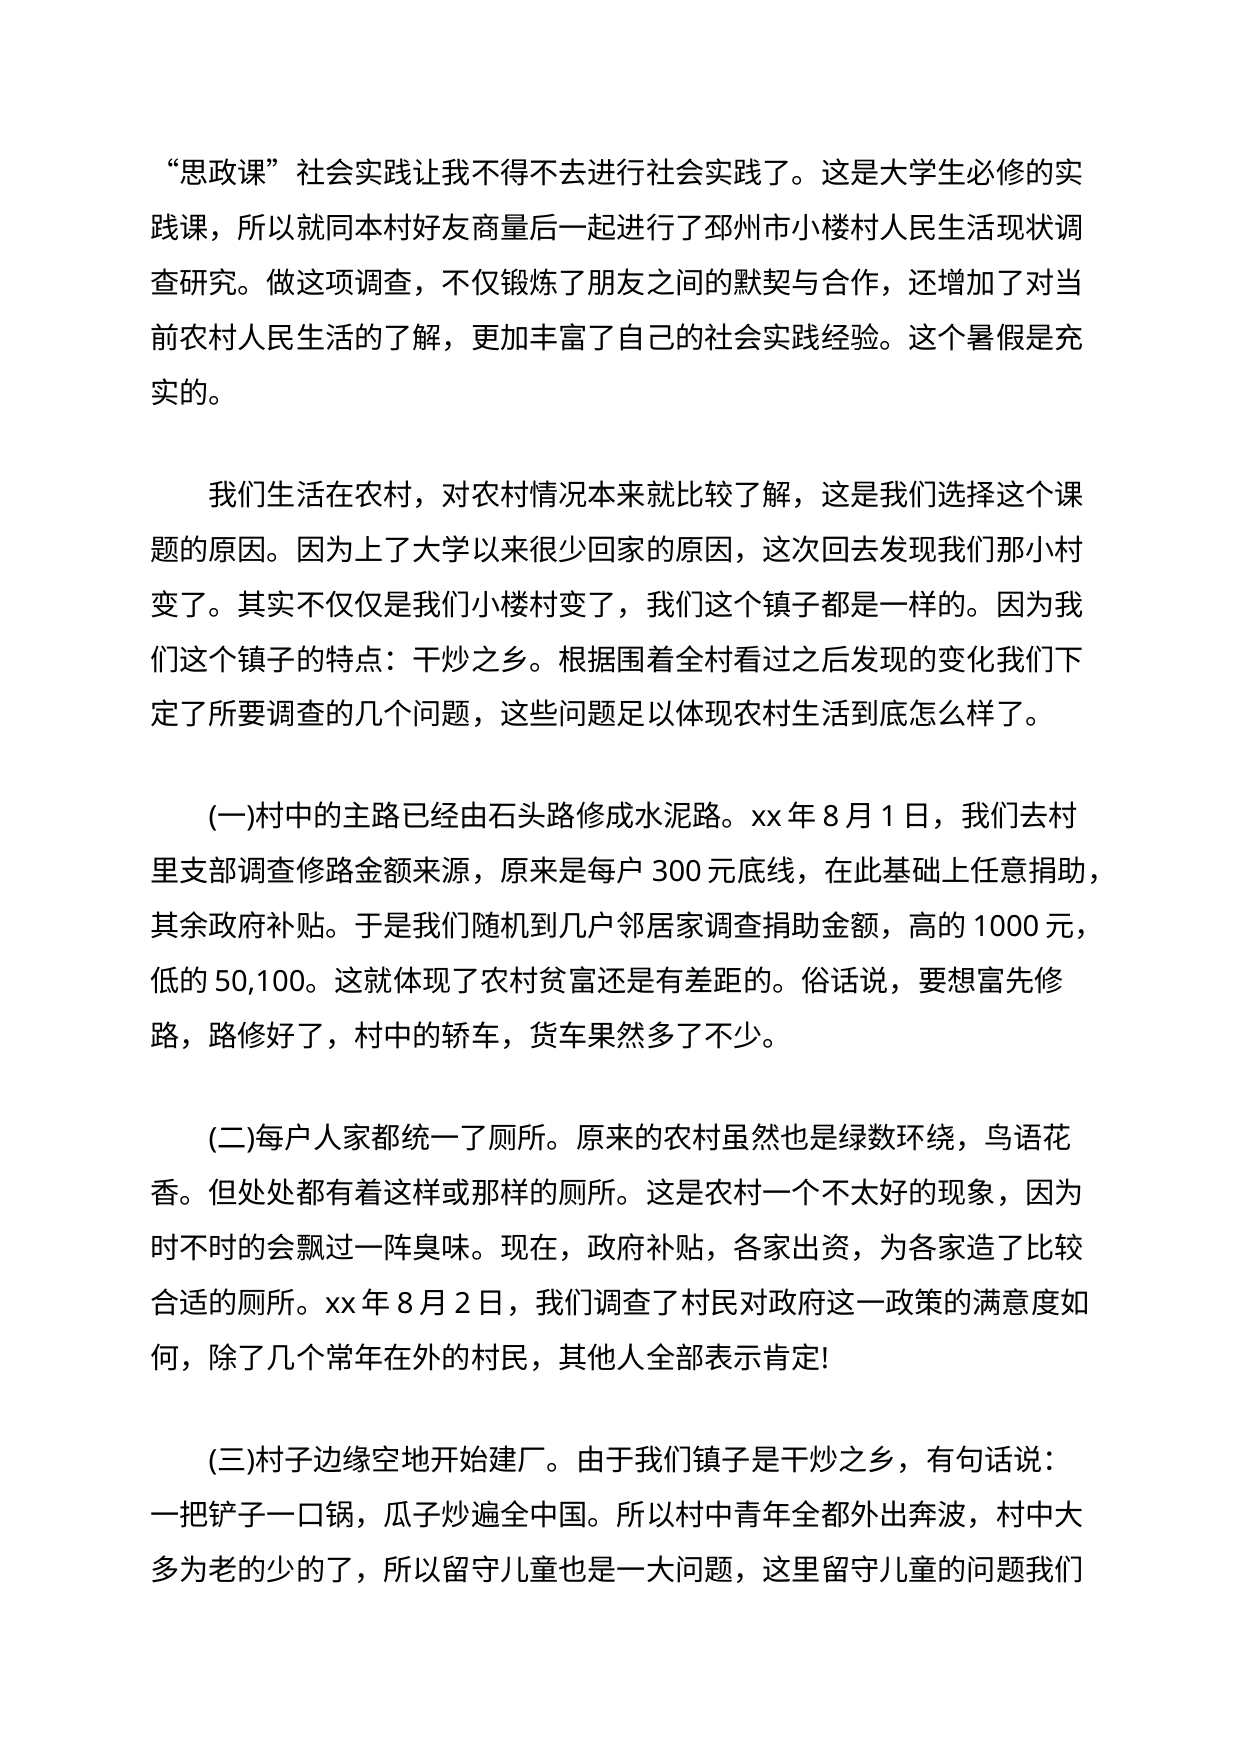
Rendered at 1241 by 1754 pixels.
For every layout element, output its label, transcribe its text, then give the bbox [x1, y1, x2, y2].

text (二)每户人家都统一了厕所。原来的农村虽然也是绿数环绕，鸟语花香。但处处都有着这样或那样的厕所。这是农村一个不太好的现象，因为时不时的会飘过一阵臭味。现在，政府补贴，各家出资，为各家造了比较合适的厕所。xx年8月2日，我们调查了村民对政府这一政策的满意度如何，除了几个常年在外的村民，其他人全部表示肯定! [150, 1114, 1090, 1377]
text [150, 1436, 1090, 1588]
text 我们生活在农村，对农村情况本来就比较了解，这是我们选择这个课题的原因。因为上了大学以来很少回家的原因，这次回去发现我们那小村变了。其实不仅仅是我们小楼村变了，我们这个镇子都是一样的。因为我们这个镇子的特点：干炒之乡。根据围着全村看过之后发现的变化我们下定了所要调查的几个问题，这些问题足以体现农村生活到底怎么样了。 [150, 471, 1090, 733]
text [150, 150, 1090, 412]
text (一)村中的主路已经由石头路修成水泥路。xx年8月1日，我们去村里支部调查修路金额来源，原来是每户300元底线，在此基础上任意捐助，其余政府补贴。于是我们随机到几户邻居家调查捐助金额，高的1000元，低的50,100。这就体现了农村贫富还是有差距的。俗话说，要想富先修路，路修好了，村中的轿车，货车果然多了不少。 [150, 793, 1090, 1055]
